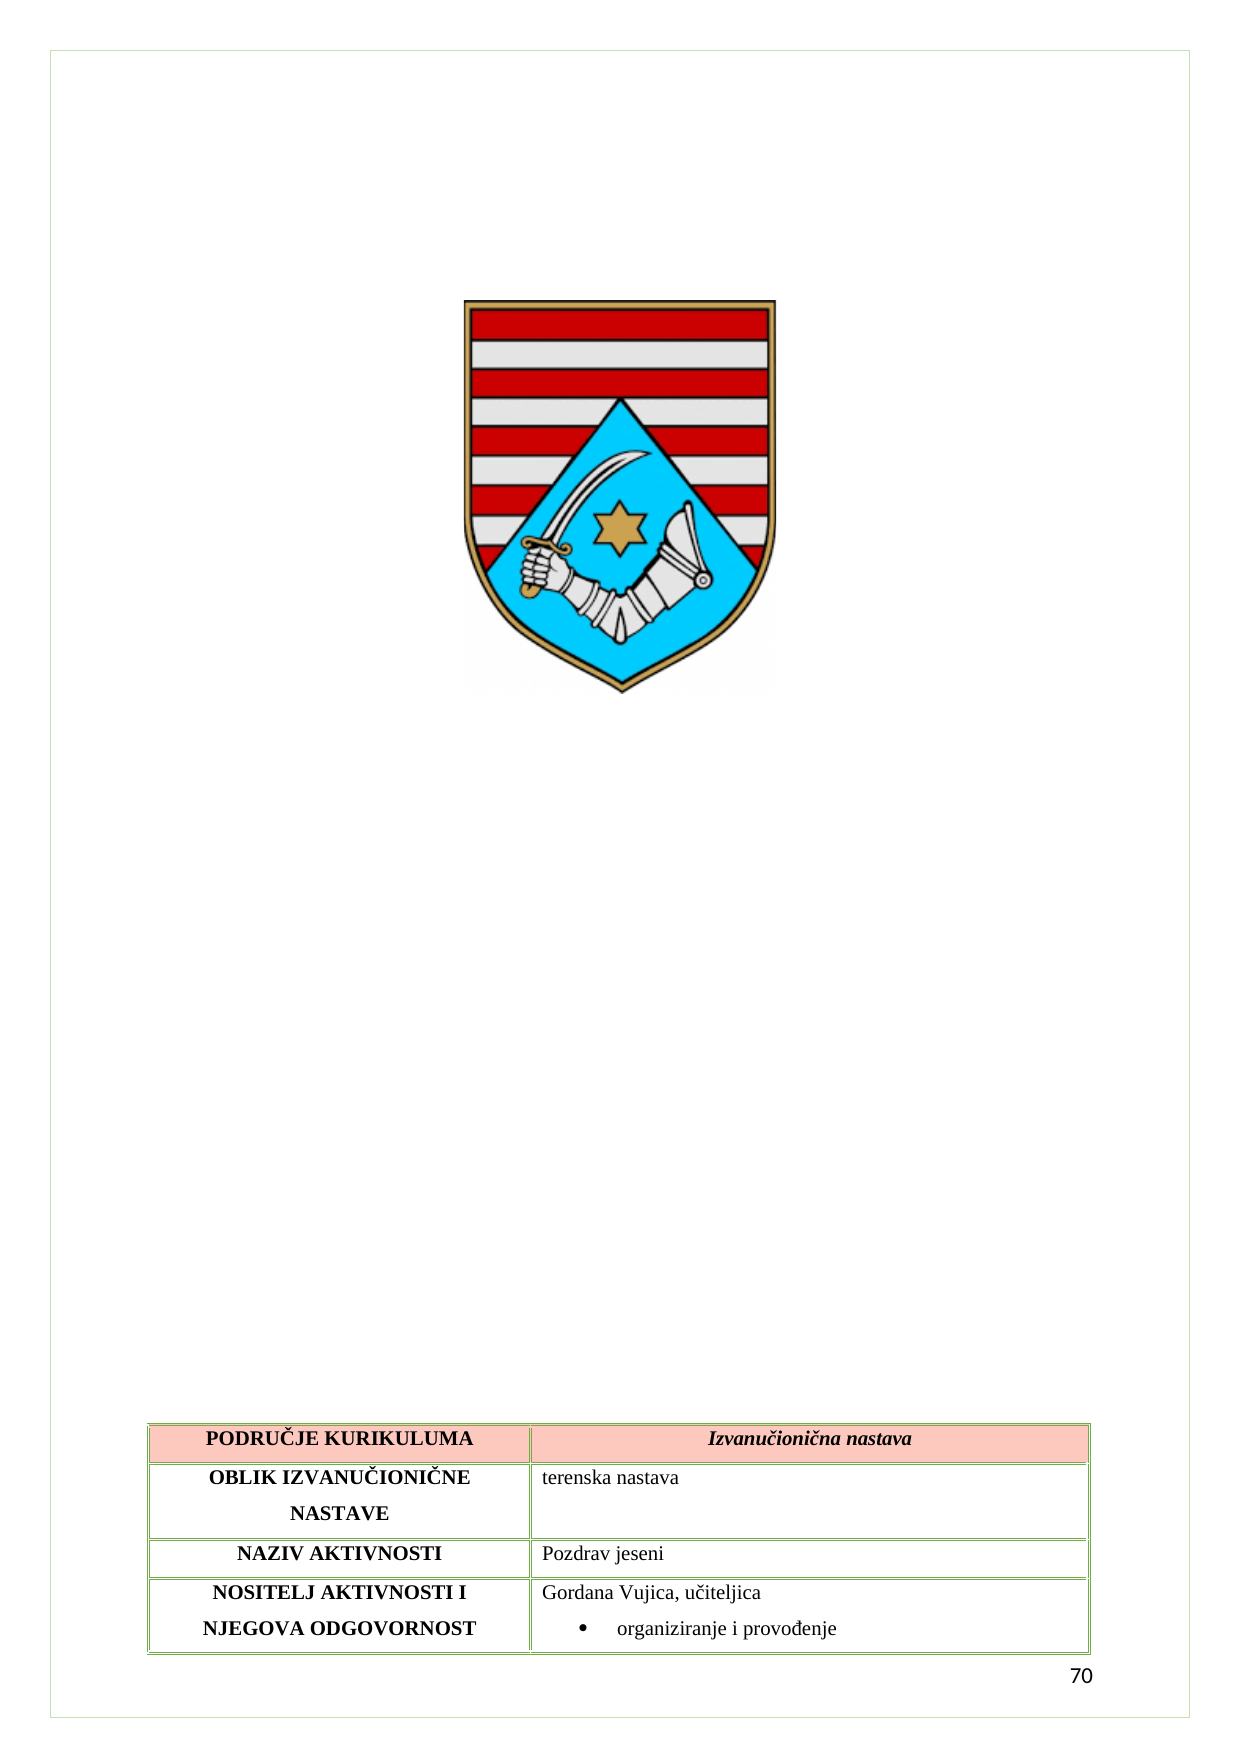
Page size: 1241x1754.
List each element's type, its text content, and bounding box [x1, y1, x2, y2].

table_cell OBLIK IZVANUČIONIČNE NASTAVE [150, 1465, 529, 1537]
table_header PODRUČJE KURIKULUMA [149, 1424, 531, 1462]
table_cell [531, 1577, 1088, 1652]
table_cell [149, 1577, 531, 1652]
table_header Izvanučionična nastava [531, 1426, 1088, 1462]
table_cell NAZIV AKTIVNOSTI [150, 1541, 529, 1577]
picture [463, 300, 777, 694]
table_cell terenska nastava [531, 1462, 1089, 1537]
table_cell Pozdrav jeseni [532, 1538, 1088, 1577]
